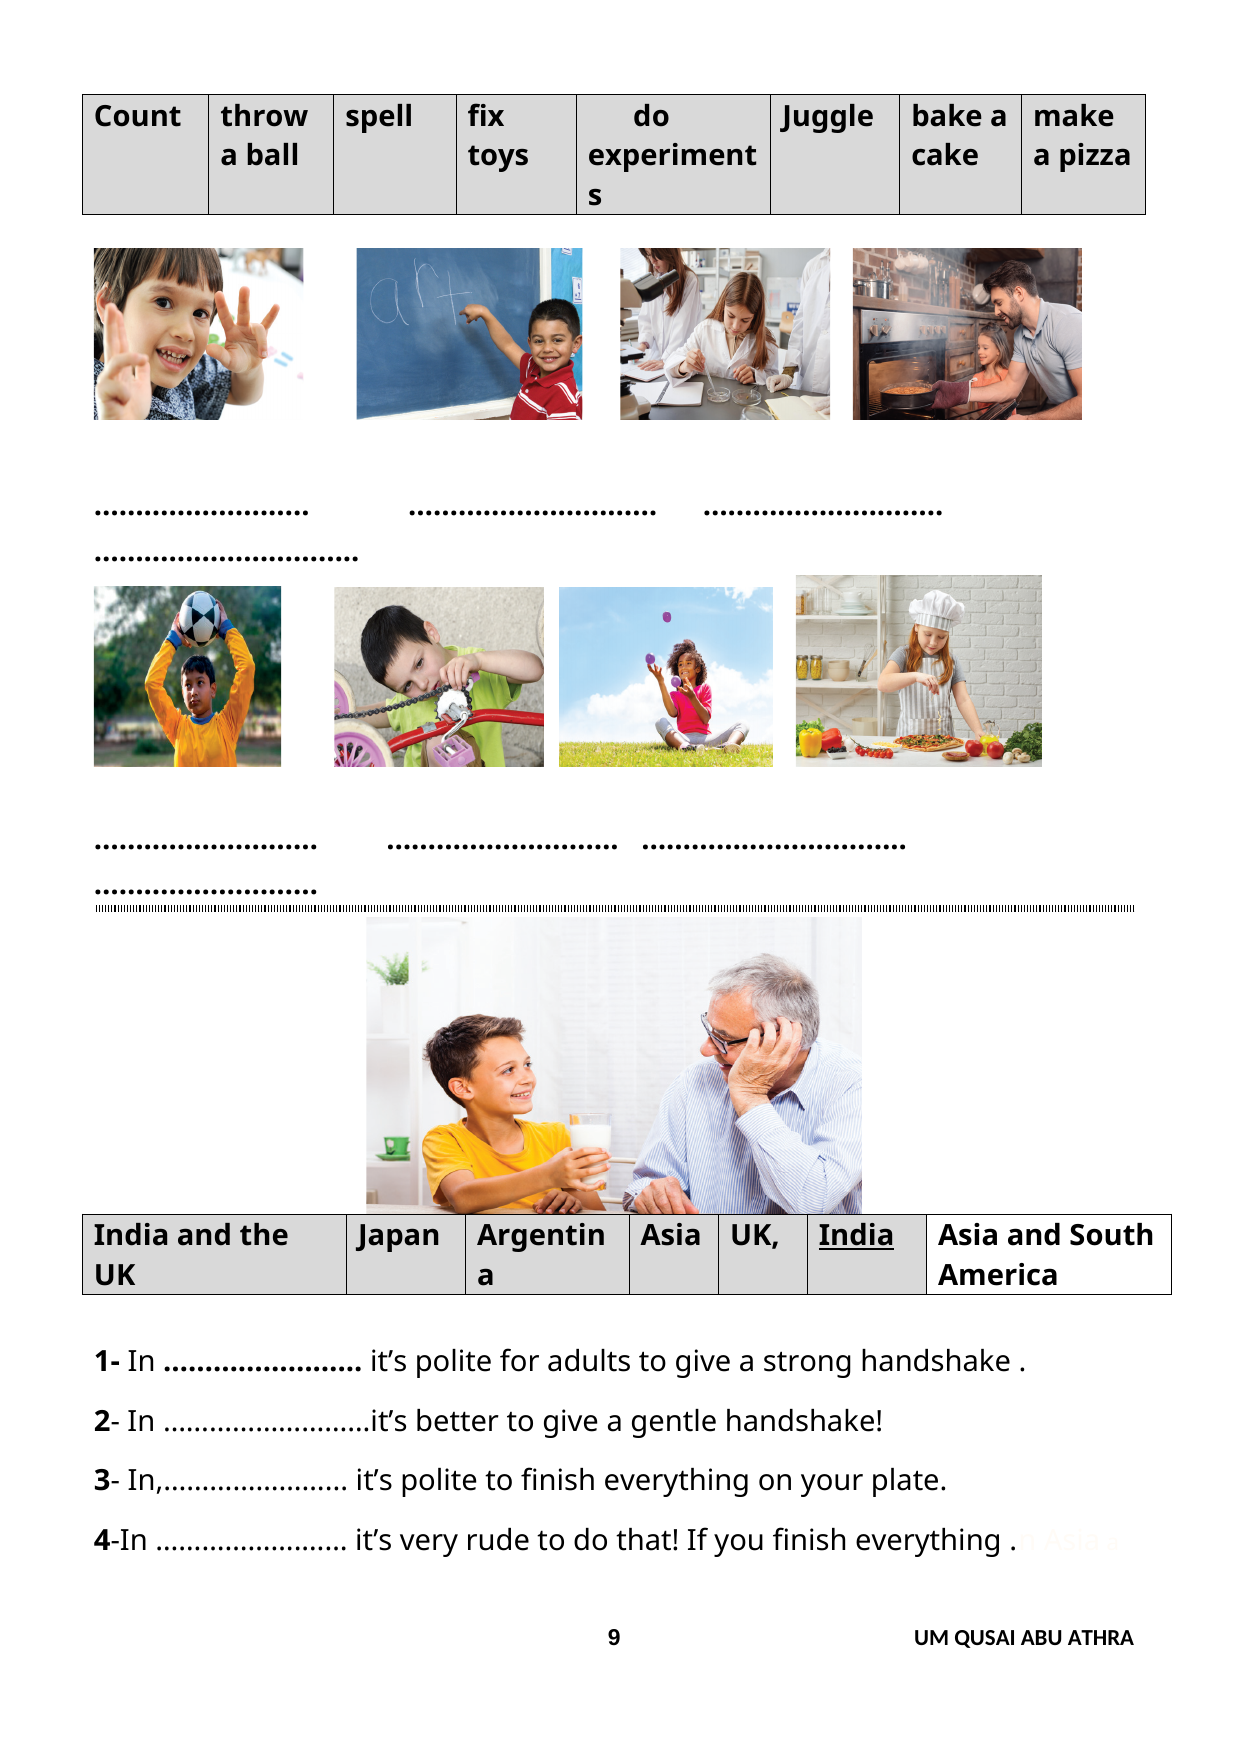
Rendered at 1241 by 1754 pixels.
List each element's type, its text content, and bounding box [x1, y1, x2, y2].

table_header Japan [347, 1215, 465, 1294]
text 3- In,…………………... it’s polite to finish everything on your plate. [94, 1459, 1134, 1499]
table_header Count [83, 95, 208, 214]
table_header fix toys [457, 95, 576, 214]
text 2- In ………………………it’s better to give a gentle handshake! [94, 1400, 1134, 1440]
table_header spell [334, 95, 456, 214]
text …………………….. ………………………… ……………………….. ………………………….. [94, 484, 1134, 570]
text 1- In …………………... it’s polite for adults to give a strong handshake . [94, 1341, 1134, 1380]
text ……………………… ………………………. ………………………….. ……………………… [94, 818, 1134, 912]
table_header Argentina [466, 1215, 629, 1294]
text 4-In ……………….…… it’s very rude to do that! If you finish everything .n Asia a [94, 1519, 1134, 1559]
table_header UK, [719, 1215, 807, 1294]
table_header India [808, 1215, 926, 1294]
table_header bake a cake [900, 95, 1021, 214]
table_header throw a ball [209, 95, 333, 214]
table_header Asia and South America [927, 1215, 1171, 1294]
table_header do experiments [577, 95, 770, 214]
table_header Asia [630, 1215, 718, 1294]
table_header India and the UK [83, 1215, 346, 1294]
table_header Juggle [771, 95, 899, 214]
table_header make a pizza [1022, 95, 1145, 214]
